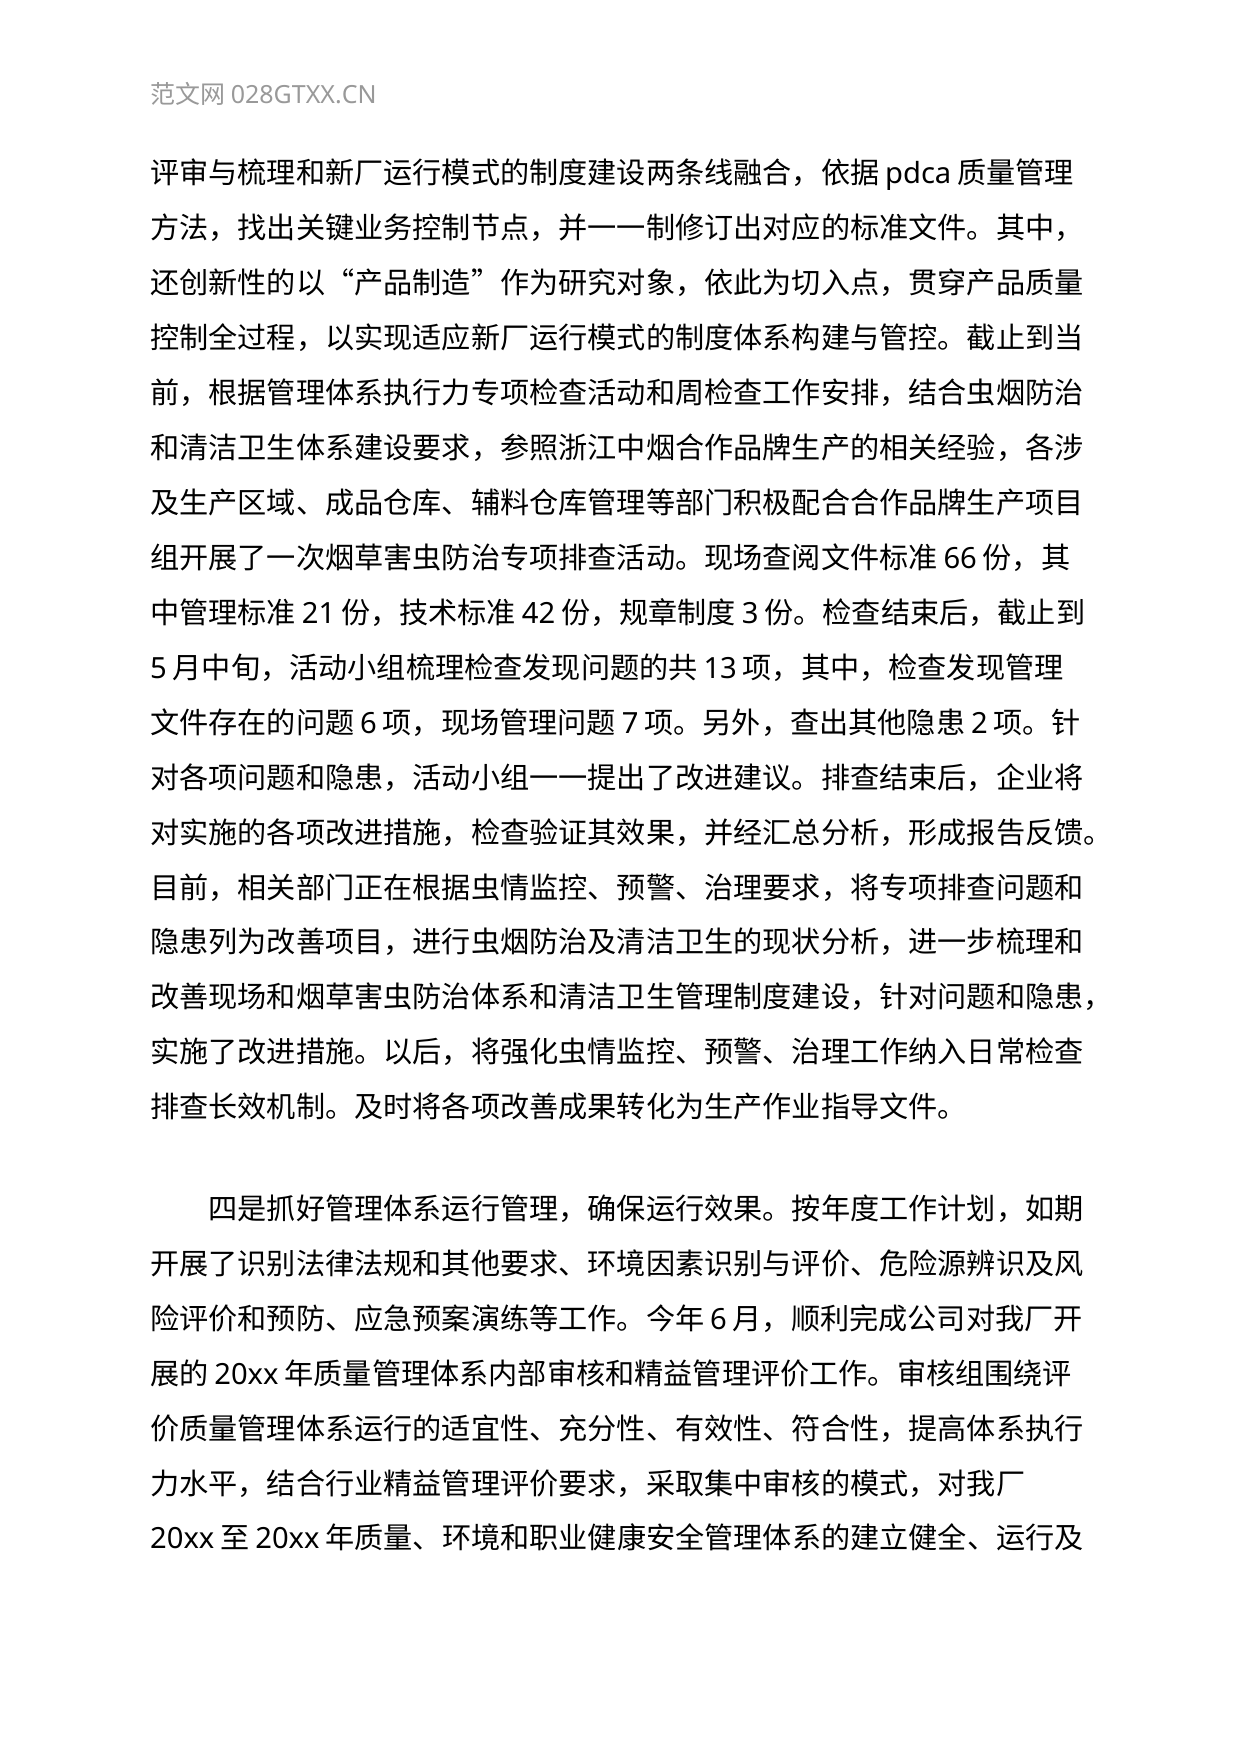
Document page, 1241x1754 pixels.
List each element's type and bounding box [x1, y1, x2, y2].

text [150, 150, 1090, 1126]
text [150, 1186, 1090, 1557]
